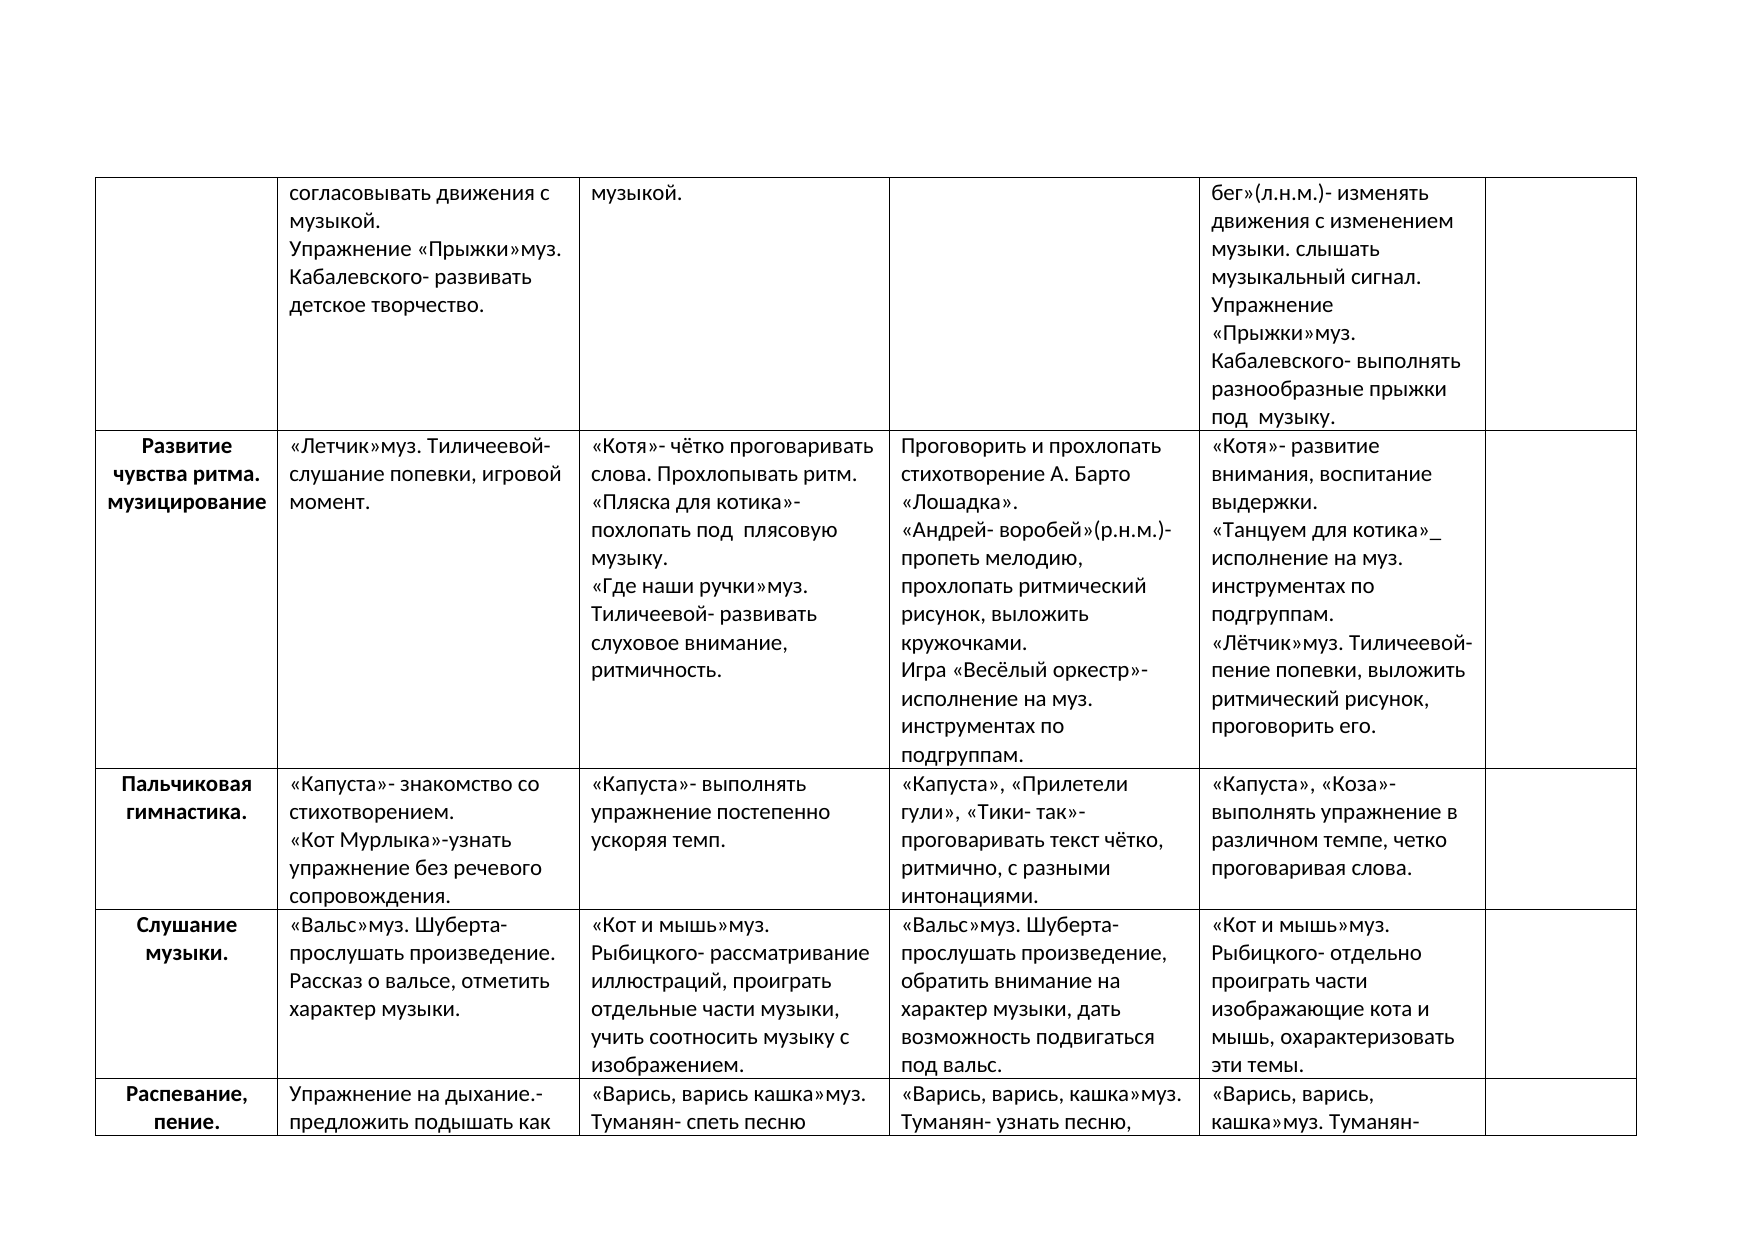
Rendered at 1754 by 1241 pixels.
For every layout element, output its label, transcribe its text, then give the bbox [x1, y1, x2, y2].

table_cell «Капуста»- знакомство со стихотворением. «Кот Мурлыка»-узнать упражнение без речевого сопровождения. [278, 769, 579, 909]
table_cell [1486, 431, 1636, 768]
table_cell «Капуста», «Коза»- выполнять упражнение в различном темпе, четко проговаривая слова. [1200, 769, 1485, 909]
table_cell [1200, 178, 1485, 430]
table_cell «Котя»- чётко проговаривать слова. Прохлопывать ритм. «Пляска для котика»- похлопать под плясовую музыку. «Где наши ручки»муз. Тиличеевой- развивать слуховое внимание, ритмичность. [580, 431, 889, 768]
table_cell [890, 1079, 1199, 1135]
table_cell Развитие чувства ритма. музицирование [96, 431, 277, 768]
table_cell «Кот и мышь»муз. Рыбицкого- рассматривание иллюстраций, проиграть отдельные части музыки, учить соотносить музыку с изображением. [580, 910, 889, 1078]
table_cell [1486, 769, 1636, 909]
table_cell «Котя»- развитие внимания, воспитание выдержки. «Танцуем для котика»_ исполнение на муз. инструментах по подгруппам. «Лётчик»муз. Тиличеевой- пение попевки, выложить ритмический рисунок, проговорить его. [1200, 431, 1485, 768]
table_cell Проговорить и прохлопать стихотворение А. Барто «Лошадка». «Андрей- воробей»(р.н.м.)- пропеть мелодию, прохлопать ритмический рисунок, выложить кружочками. Игра «Весёлый оркестр»-исполнение на муз. инструментах по подгруппам. [890, 431, 1199, 768]
table_cell Распевание, пение. [96, 1079, 277, 1135]
table_cell [1486, 1079, 1636, 1135]
table_cell «Вальс»муз. Шуберта- прослушать произведение. Рассказ о вальсе, отметить характер музыки. [278, 910, 579, 1078]
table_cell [1200, 1079, 1485, 1135]
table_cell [96, 178, 277, 430]
table_cell [1486, 910, 1636, 1078]
table_cell «Вальс»муз. Шуберта- прослушать произведение, обратить внимание на характер музыки, дать возможность подвигаться под вальс. [890, 910, 1199, 1078]
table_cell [580, 178, 889, 430]
table_cell [1486, 178, 1636, 430]
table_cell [890, 178, 1199, 430]
table_cell Слушание музыки. [96, 910, 277, 1078]
table_cell Пальчиковая гимнастика. [96, 769, 277, 909]
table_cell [278, 1079, 579, 1135]
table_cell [278, 178, 579, 430]
table_cell «Капуста»- выполнять упражнение постепенно ускоряя темп. [580, 769, 889, 909]
table_cell «Кот и мышь»муз. Рыбицкого- отдельно проиграть части изображающие кота и мышь, охарактеризовать эти темы. [1200, 910, 1485, 1078]
table_cell «Капуста», «Прилетели гули», «Тики- так»- проговаривать текст чётко, ритмично, с разными интонациями. [890, 769, 1199, 909]
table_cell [580, 1079, 889, 1135]
table_cell «Летчик»муз. Тиличеевой- слушание попевки, игровой момент. [278, 431, 579, 768]
